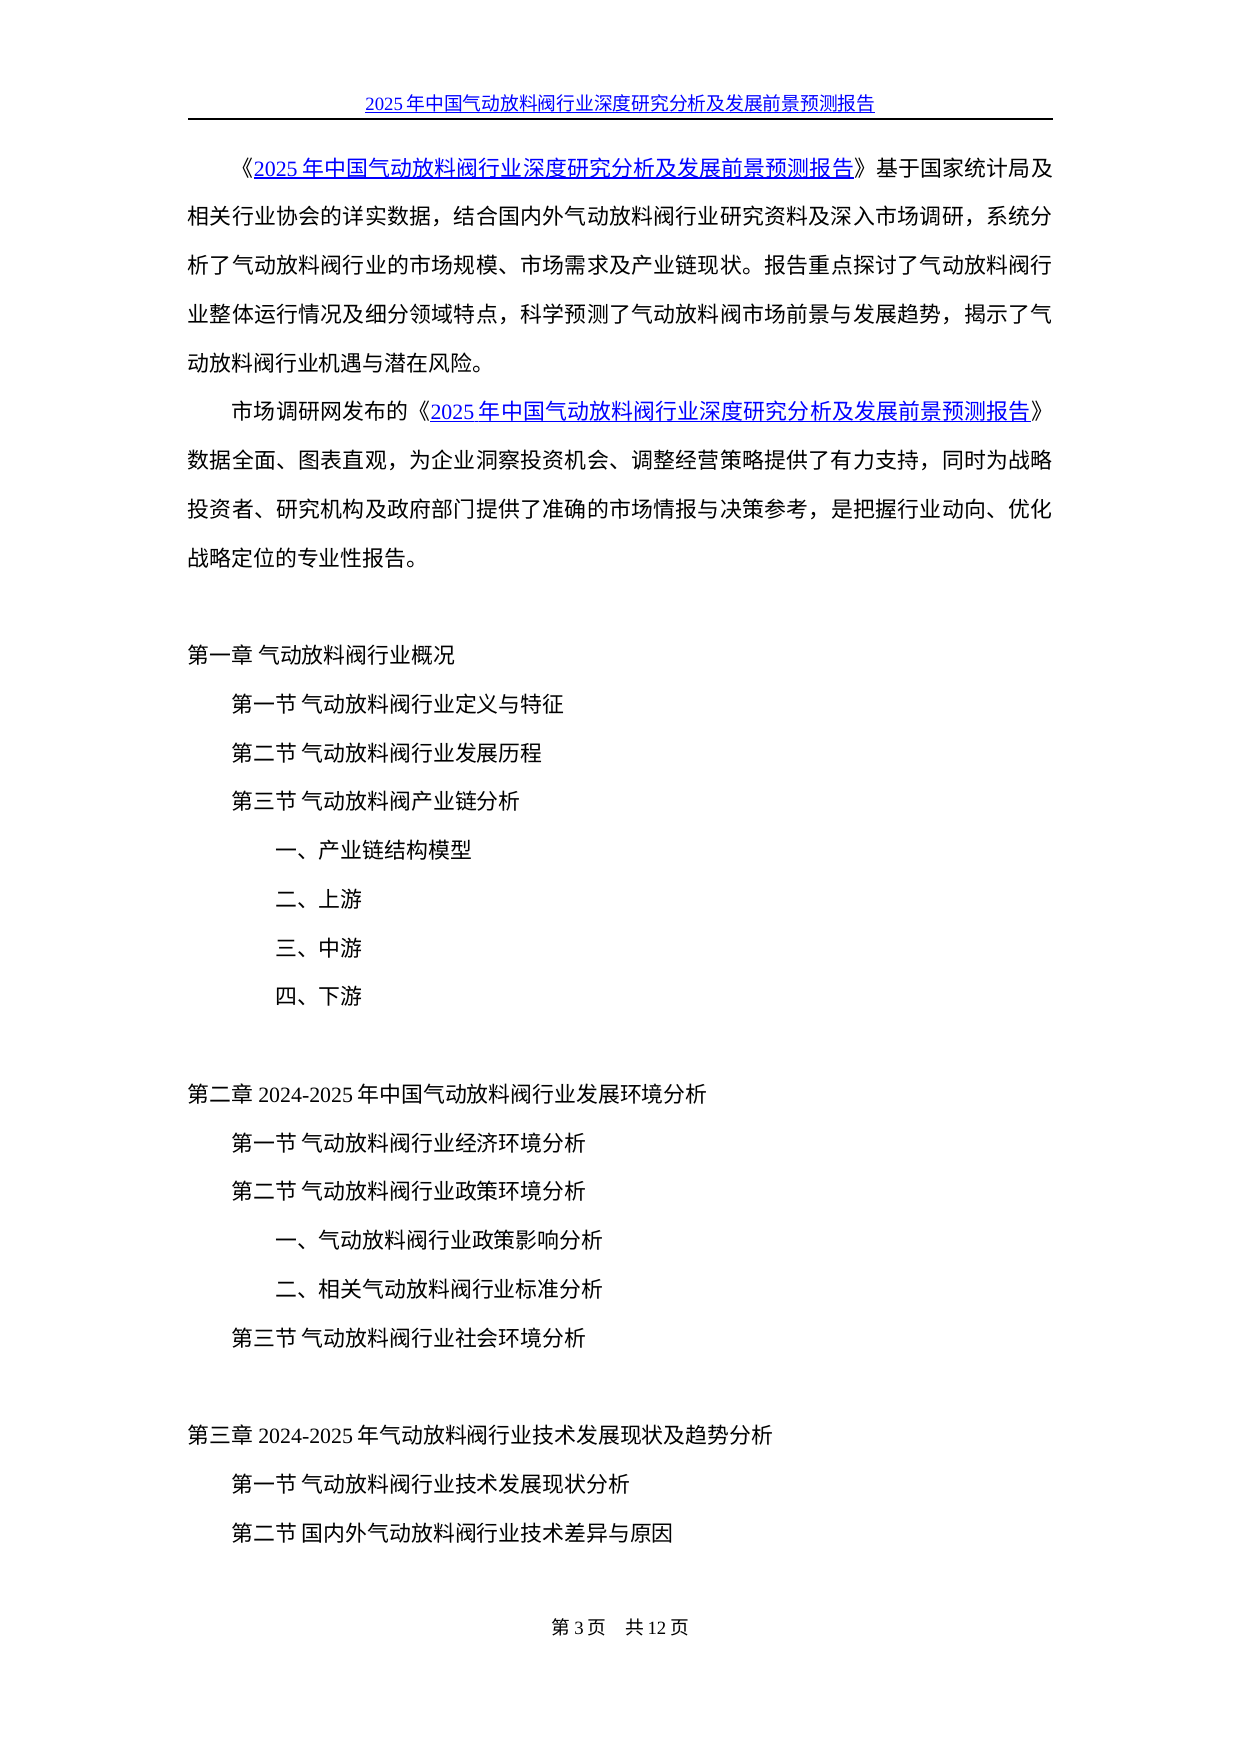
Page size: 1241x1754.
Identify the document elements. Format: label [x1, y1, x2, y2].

text [187, 150, 1053, 1548]
